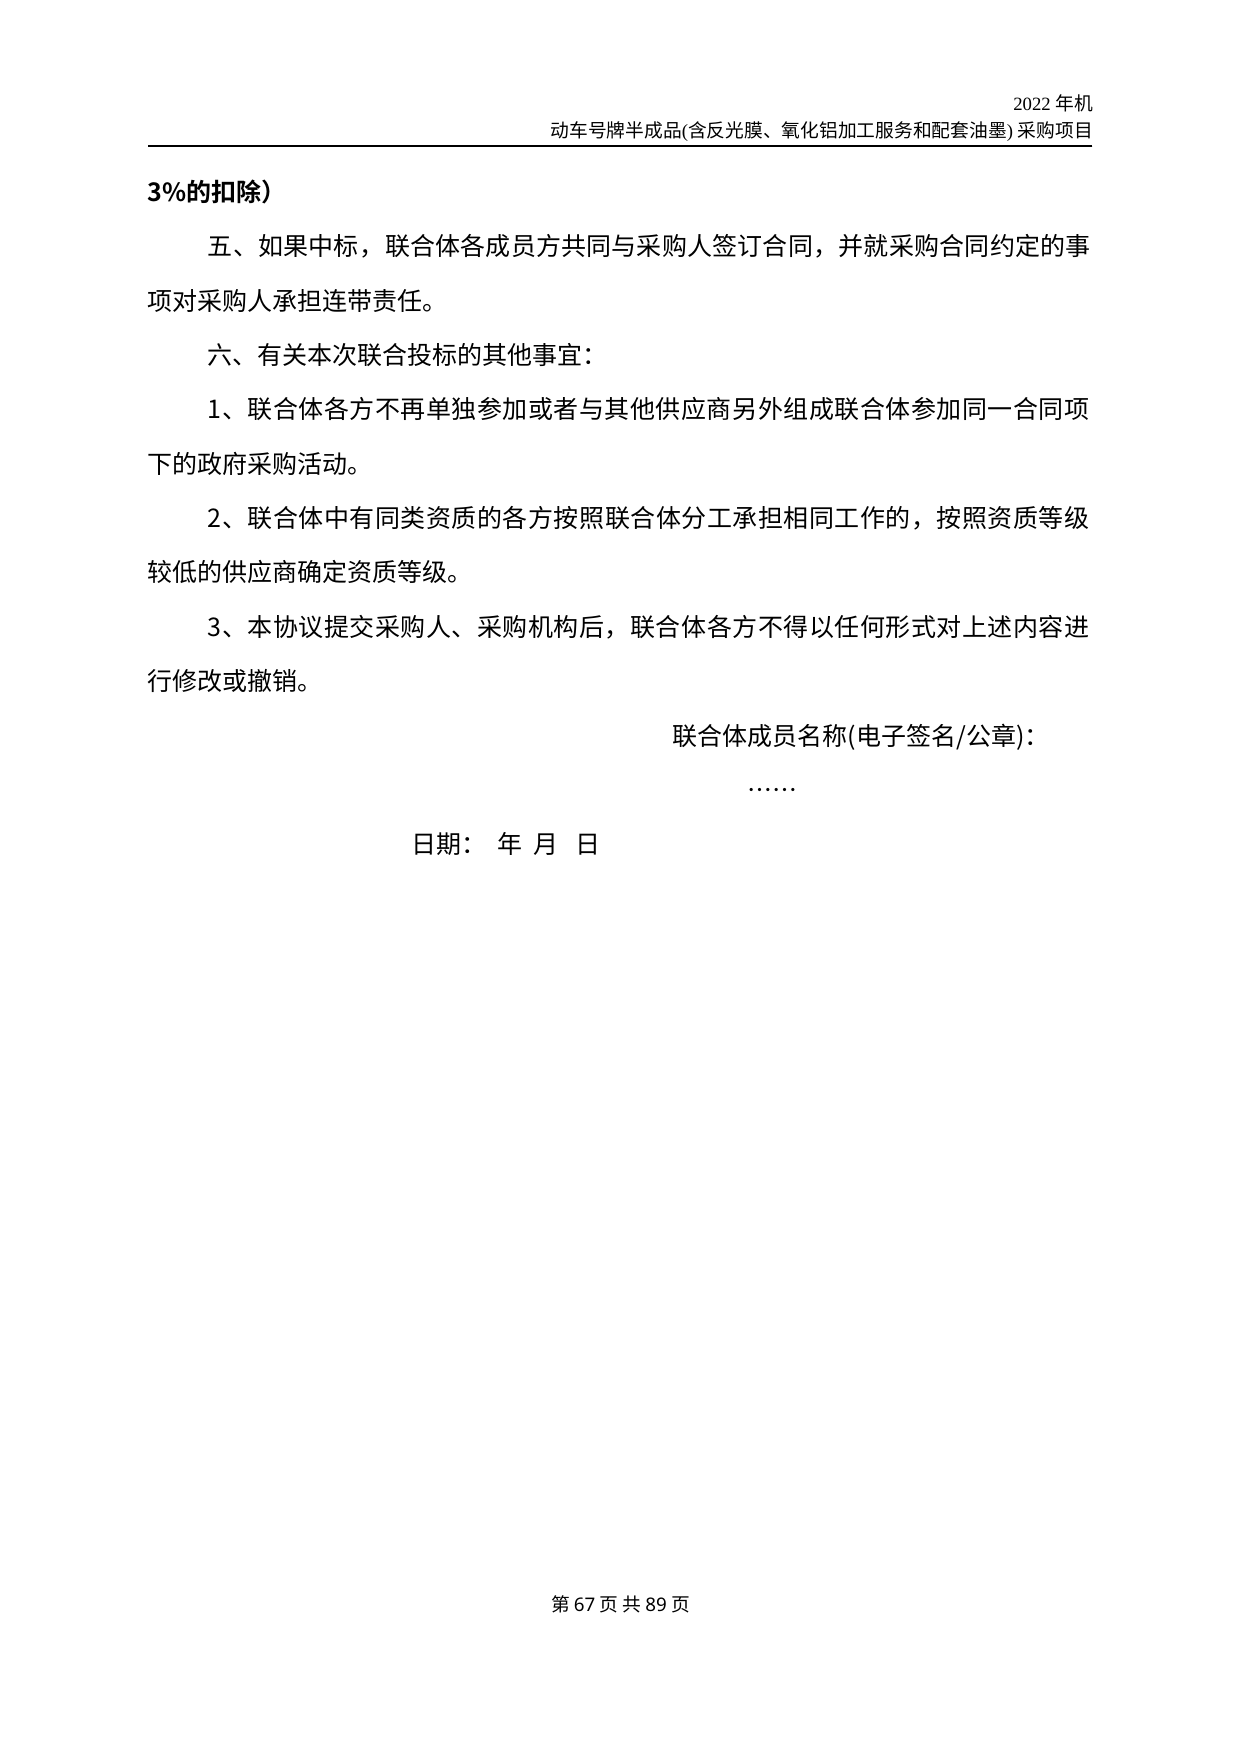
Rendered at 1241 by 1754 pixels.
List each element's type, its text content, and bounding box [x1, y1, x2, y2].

text 六、有关本次联合投标的其他事宜： [148, 335, 1092, 372]
text 联合体成员名称(电子签名/公章)： [148, 716, 1092, 752]
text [148, 172, 1092, 208]
text …… [148, 770, 1092, 807]
text 五、如果中标，联合体各成员方共同与采购人签订合同，并就采购合同约定的事项对采购人承担连带责任。 [148, 227, 1092, 317]
text 1、联合体各方不再单独参加或者与其他供应商另外组成联合体参加同一合同项下的政府采购活动。 [148, 390, 1092, 480]
text 日期： 年 月 日 [148, 825, 1092, 861]
text 3、本协议提交采购人、采购机构后，联合体各方不得以任何形式对上述内容进行修改或撤销。 [148, 607, 1092, 698]
text 2、联合体中有同类资质的各方按照联合体分工承担相同工作的，按照资质等级较低的供应商确定资质等级。 [148, 498, 1092, 589]
